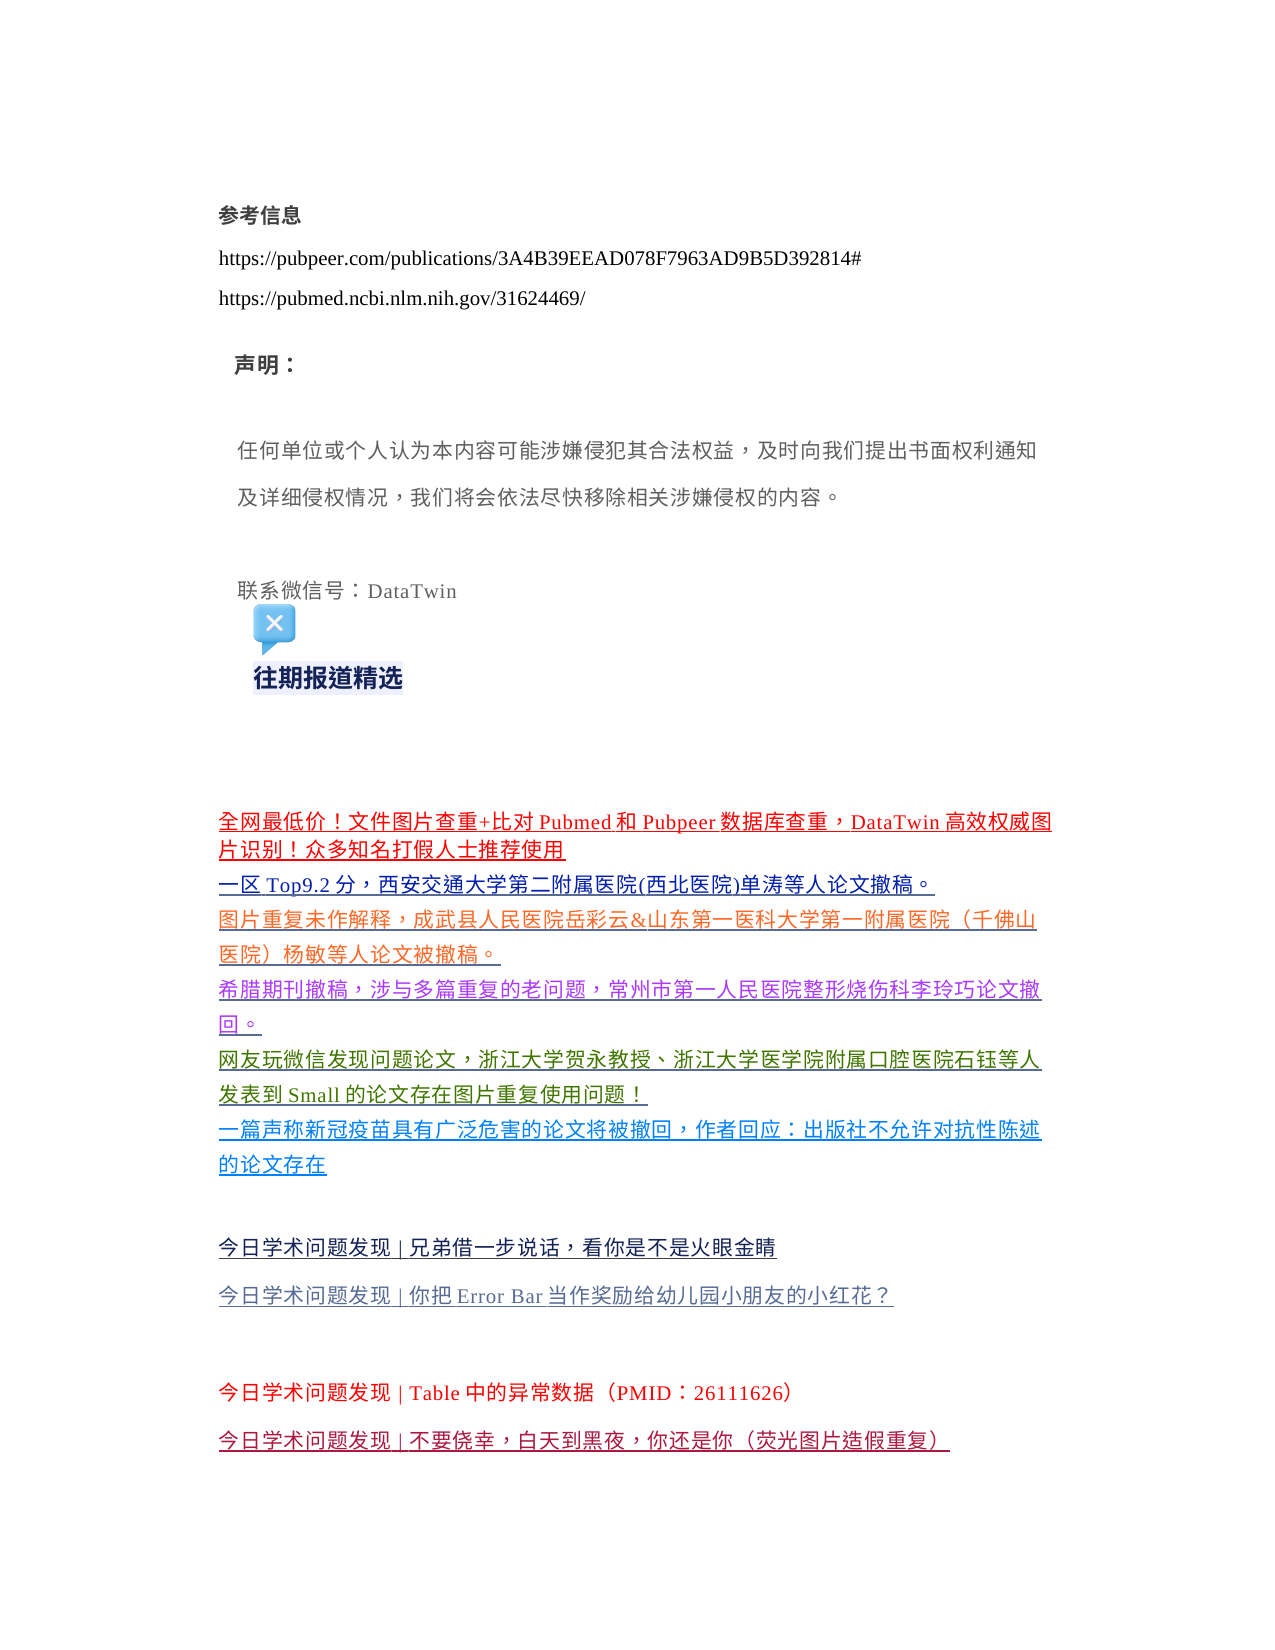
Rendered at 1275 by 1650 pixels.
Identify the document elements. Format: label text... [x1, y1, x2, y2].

text 今日学术问题发现 | 不要侥幸，白天到黑夜，你还是你（荧光图片造假重复） [219, 1406, 1056, 1454]
text 今日学术问题发现 | Table中的异常数据（PMID：26111626） [219, 1358, 1056, 1406]
picture [253, 604, 296, 655]
text https://pubpeer.com/publications/3A4B39EEAD078F7963AD9B5D392814# [219, 230, 1056, 270]
text 往期报道精选 [253, 655, 1044, 695]
text 希腊期刊撤稿，涉与多篇重复的老问题，常州市第一人民医院整形烧伤科李玲巧论文撤回。 [219, 969, 1056, 1039]
text 任何单位或个人认为本内容可能涉嫌侵犯其合法权益，及时向我们提出书面权利通知及详细侵权情况，我们将会依法尽快移除相关涉嫌侵权的内容。 [235, 417, 1055, 511]
text 参考信息 [219, 190, 1056, 230]
text 一区Top9.2分，西安交通大学第二附属医院(西北医院)单涛等人论文撤稿。 [219, 864, 1056, 899]
text https://pubmed.ncbi.nlm.nih.gov/31624469/ [219, 270, 1056, 310]
text 声明： [234, 350, 1056, 380]
subtitle 今日学术问题发现 | 你把Error Bar当作奖励给幼儿园小朋友的小红花？ [219, 1262, 1056, 1310]
text 图片重复未作解释，成武县人民医院岳彩云&山东第一医科大学第一附属医院（千佛山医院）杨敏等人论文被撤稿。 [219, 899, 1056, 969]
text 联系微信号：DataTwin [235, 558, 1055, 605]
text 网友玩微信发现问题论文，浙江大学贺永教授、浙江大学医学院附属口腔医院石钰等人发表到Small的论文存在图片重复使用问题！ [219, 1039, 1056, 1109]
text 全网最低价！文件图片查重+比对Pubmed和Pubpeer数据库查重，DataTwin高效权威图片识别！众多知名打假人士推荐使用 [219, 807, 1056, 864]
text 一篇声称新冠疫苗具有广泛危害的论文将被撤回，作者回应：出版社不允许对抗性陈述的论文存在 [219, 1109, 1056, 1179]
subtitle 今日学术问题发现 | 兄弟借一步说话，看你是不是火眼金睛 [219, 1214, 1056, 1262]
